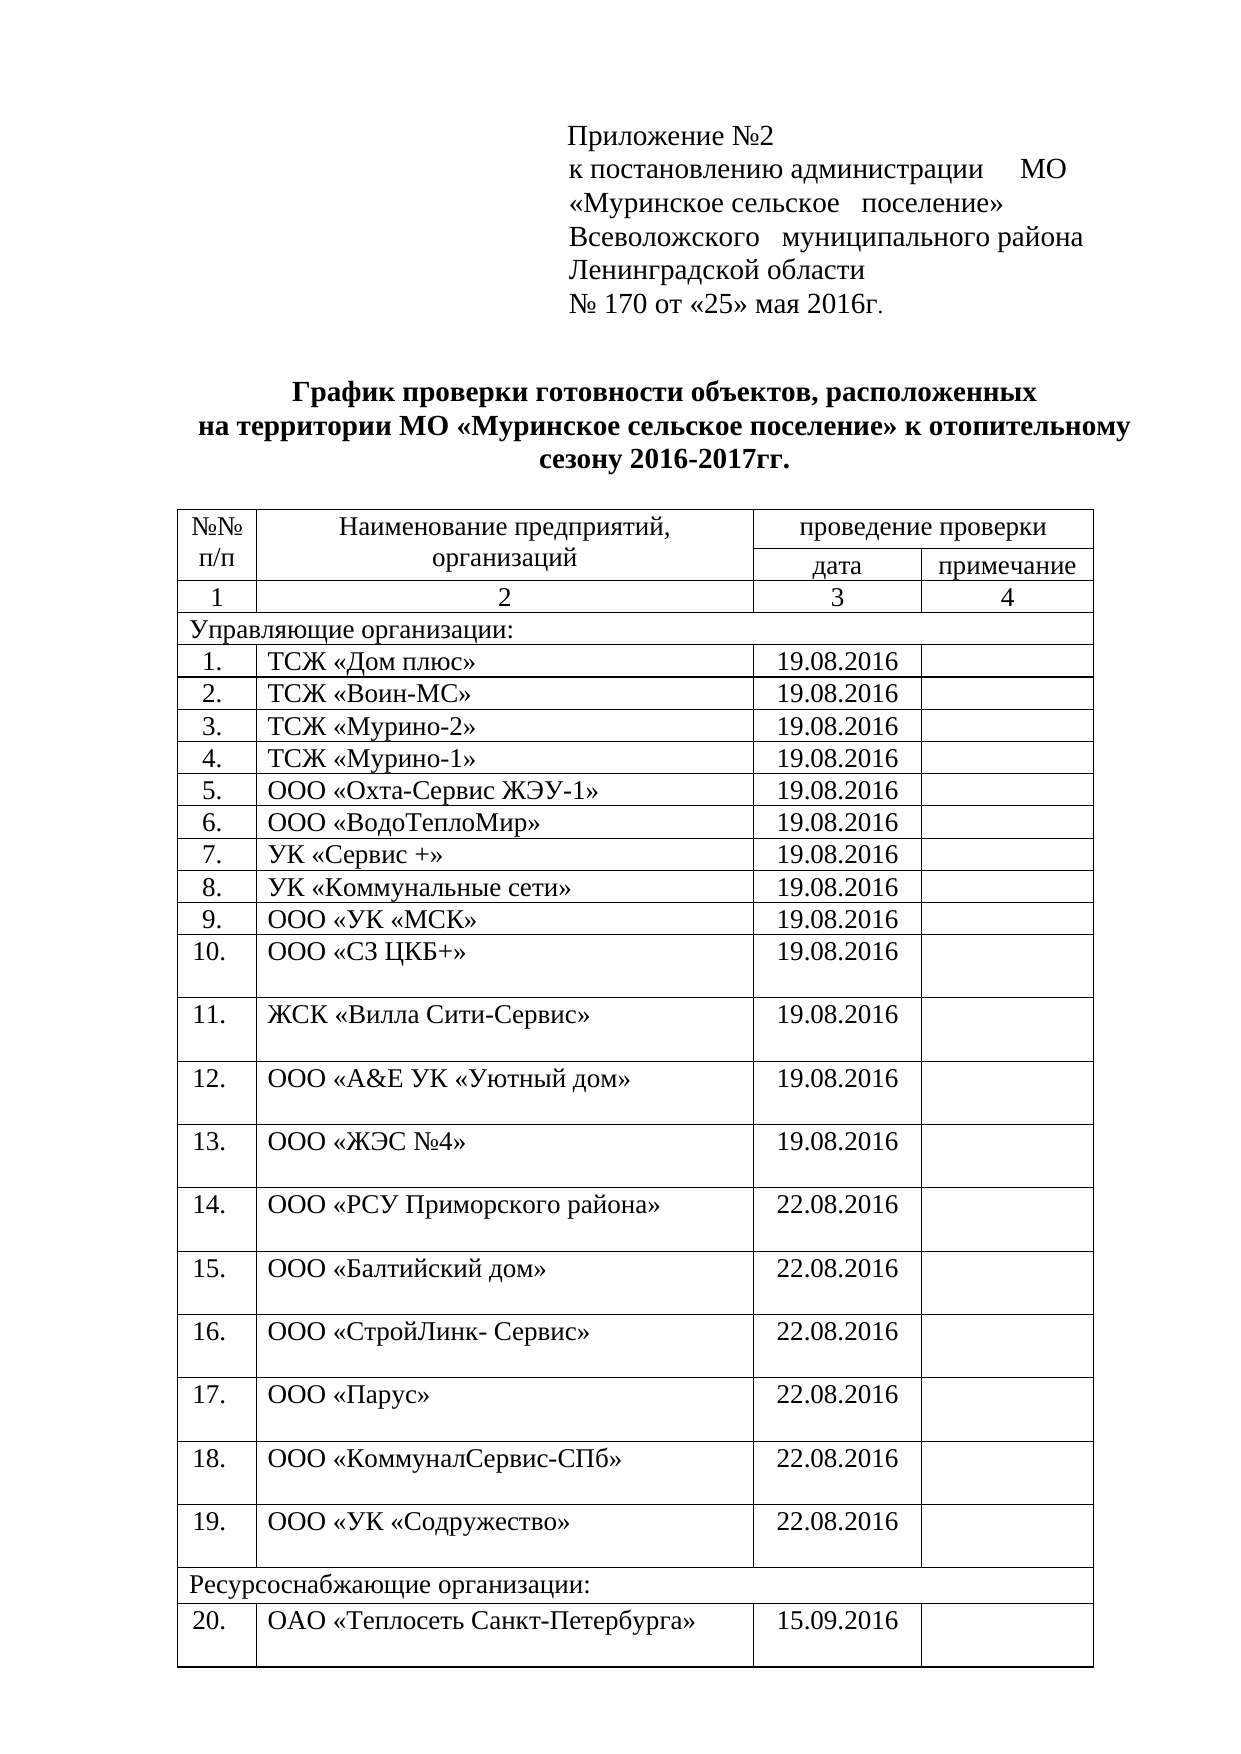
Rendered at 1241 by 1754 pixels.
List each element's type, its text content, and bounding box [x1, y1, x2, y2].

table_cell [922, 678, 1093, 709]
text Всеволожского муниципального района [177, 219, 1152, 252]
table_cell [922, 1125, 1093, 1187]
text № 170 от «25» мая 2016г. [177, 286, 1152, 346]
table_cell [922, 774, 1093, 805]
table_cell [178, 1315, 256, 1377]
table_cell [178, 678, 256, 709]
table_cell [178, 1188, 256, 1251]
table_cell ООО «Балтийский дом» [257, 1252, 753, 1314]
table_cell [178, 998, 256, 1061]
table_header №№ п/п [178, 510, 256, 580]
table_cell [922, 742, 1093, 773]
table_cell [922, 1062, 1093, 1124]
table_cell ООО «УК «Содружество» [257, 1505, 753, 1567]
table_cell [922, 1505, 1093, 1567]
table_header проведение проверки [754, 510, 1093, 548]
table_cell 19.08.2016 [754, 1125, 921, 1187]
table_cell ООО «СтройЛинк- Сервис» [257, 1315, 753, 1377]
table_cell [178, 806, 256, 837]
table_cell ООО «КоммуналСервис-СПб» [257, 1442, 753, 1504]
table_cell 19.08.2016 [754, 998, 921, 1061]
table_cell [178, 1505, 256, 1567]
table_cell [178, 1442, 256, 1504]
table_cell УК «Сервис +» [257, 839, 753, 869]
table_cell 19.08.2016 [754, 903, 921, 934]
table_cell 19.08.2016 [754, 935, 921, 997]
table_cell ТСЖ «Дом плюс» [257, 645, 753, 676]
table_cell ООО «РСУ Приморского района» [257, 1188, 753, 1251]
table_cell [178, 903, 256, 934]
table_cell [922, 1442, 1093, 1504]
table_cell ООО «ЖЭС №4» [257, 1125, 753, 1187]
table_cell ООО «ВодоТеплоМир» [257, 806, 753, 837]
table_cell 22.08.2016 [754, 1315, 921, 1377]
table_cell 19.08.2016 [754, 839, 921, 869]
table_cell Ресурсоснабжающие организации: [178, 1568, 1093, 1603]
table_cell [178, 742, 256, 773]
table_cell [922, 839, 1093, 869]
table_cell [922, 1378, 1093, 1441]
table_cell Управляющие организации: [178, 613, 1093, 644]
table_cell ЖСК «Вилла Сити-Сервис» [257, 998, 753, 1061]
table_cell ТСЖ «Воин-МС» [257, 678, 753, 709]
table_cell примечание [922, 549, 1093, 580]
text График проверки готовности объектов, расположенных [177, 374, 1152, 408]
table_cell 22.08.2016 [754, 1188, 921, 1251]
table_cell [922, 871, 1093, 902]
table_cell [922, 1188, 1093, 1251]
table_cell ТСЖ «Мурино-1» [257, 742, 753, 773]
table_cell [922, 710, 1093, 741]
table_cell 19.08.2016 [754, 645, 921, 676]
table_cell [922, 1252, 1093, 1314]
table_cell [178, 1378, 256, 1441]
table_cell ООО «СЗ ЦКБ+» [257, 935, 753, 997]
table_cell [922, 645, 1093, 676]
table_cell ОАО «Теплосеть Санкт-Петербурга» [257, 1604, 753, 1666]
text к постановлению администрации МО [177, 152, 1152, 185]
text Ленинградской области [177, 252, 1152, 286]
text на территории МО «Муринское сельское поселение» к отопительному сезону 2016-2017гг. [177, 408, 1152, 475]
table_cell ООО «Охта-Сервис ЖЭУ-1» [257, 774, 753, 805]
table_cell [178, 1062, 256, 1124]
table_cell 19.08.2016 [754, 806, 921, 837]
table_cell [178, 839, 256, 869]
table_cell 22.08.2016 [754, 1378, 921, 1441]
table_cell УК «Коммунальные сети» [257, 871, 753, 902]
table_cell [922, 806, 1093, 837]
text Приложение №2 [177, 118, 1152, 152]
table_cell [922, 1604, 1093, 1666]
table_cell 19.08.2016 [754, 742, 921, 773]
table_cell 19.08.2016 [754, 678, 921, 709]
table_cell [178, 710, 256, 741]
table_cell [178, 774, 256, 805]
table_cell 22.08.2016 [754, 1505, 921, 1567]
table_cell [922, 998, 1093, 1061]
table_cell [178, 1252, 256, 1314]
table_cell 1 [178, 581, 256, 612]
table_cell 19.08.2016 [754, 774, 921, 805]
table_cell 19.08.2016 [754, 710, 921, 741]
table_header Наименование предприятий, организаций [257, 510, 753, 580]
table_cell 2 [257, 581, 753, 612]
table_cell ООО «УК «МСК» [257, 903, 753, 934]
table_cell [178, 871, 256, 902]
table_cell ООО «A&E УК «Уютный дом» [257, 1062, 753, 1124]
table_cell [178, 1125, 256, 1187]
table_cell [922, 935, 1093, 997]
table_cell [922, 903, 1093, 934]
table_cell 4 [922, 581, 1093, 612]
table_cell ТСЖ «Мурино-2» [257, 710, 753, 741]
table_cell 15.09.2016 [754, 1604, 921, 1666]
table_cell ООО «Парус» [257, 1378, 753, 1441]
text «Муринское сельское поселение» [177, 185, 1152, 219]
table_cell 3 [754, 581, 921, 612]
table_cell дата [754, 549, 921, 580]
table_cell 22.08.2016 [754, 1442, 921, 1504]
table_cell [178, 935, 256, 997]
table_cell 19.08.2016 [754, 1062, 921, 1124]
table_cell 22.08.2016 [754, 1252, 921, 1314]
table_cell 19.08.2016 [754, 871, 921, 902]
table_cell [178, 1604, 256, 1666]
table_cell [922, 1315, 1093, 1377]
table_cell [178, 645, 256, 676]
